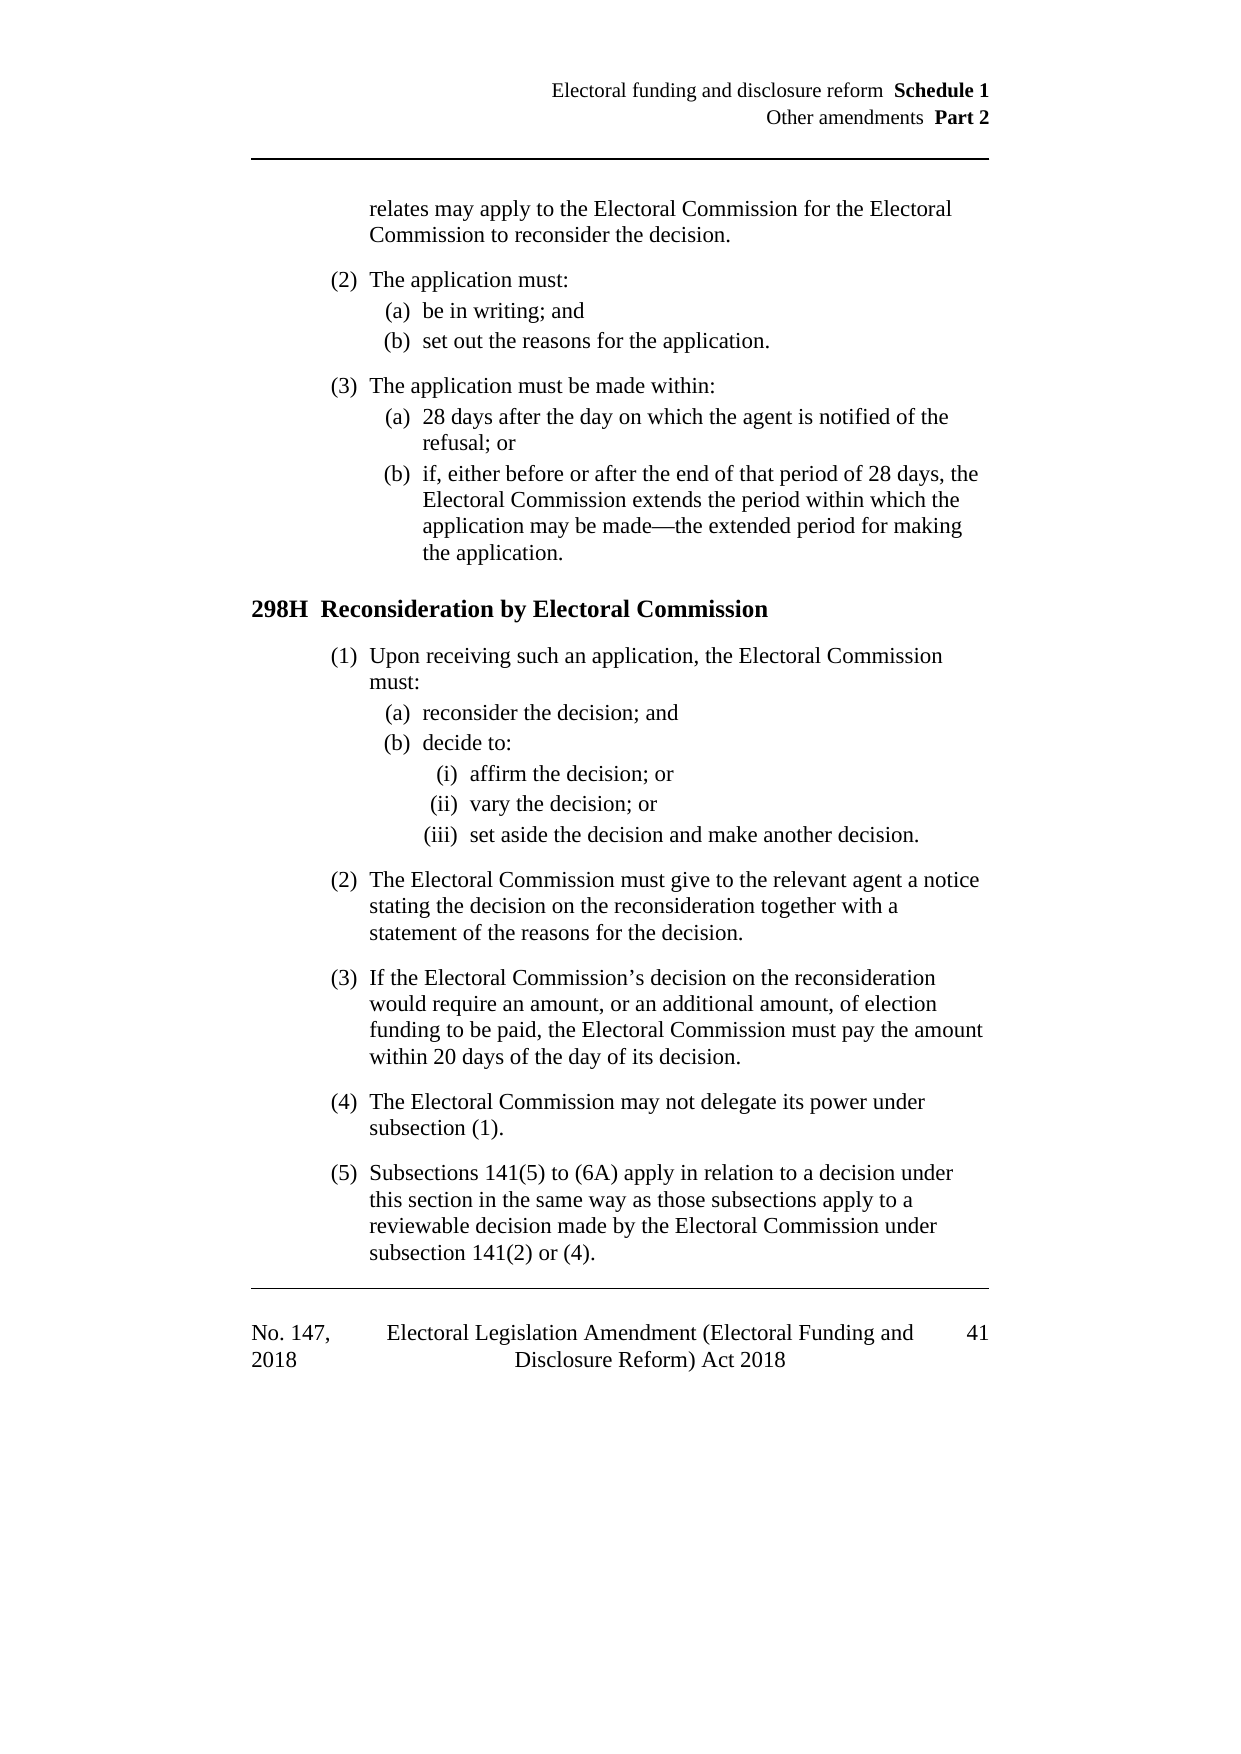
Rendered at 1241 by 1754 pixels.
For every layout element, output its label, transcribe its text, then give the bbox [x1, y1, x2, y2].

text (2) The Electoral Commission must give to the relevant agent a notice stating the decision on the reconsideration together with a statement of the reasons for the decision. [251, 866, 989, 945]
text (b) decide to: [251, 729, 989, 756]
text (a) 28 days after the day on which the agent is notified of the refusal; or [251, 403, 989, 456]
text (3) The application must be made within: [251, 372, 989, 399]
text (b) set out the reasons for the application. [251, 327, 989, 354]
text 298H Reconsideration by Electoral Commission [251, 594, 989, 623]
text (2) The application must: [251, 266, 989, 293]
text (3) If the Electoral Commission’s decision on the reconsideration would require an amount, or an additional amount, of election funding to be paid, the Electoral Commission must pay the amount within 20 days of the day of its decision. [251, 964, 989, 1069]
text (5) Subsections 141(5) to (6A) apply in relation to a decision under this section in the same way as those subsections apply to a reviewable decision made by the Electoral Commission under subsection 141(2) or (4). [251, 1159, 989, 1265]
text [251, 195, 989, 248]
text (i) affirm the decision; or [251, 760, 989, 786]
text (iii) set aside the decision and make another decision. [251, 821, 989, 847]
text (b) if, either before or after the end of that period of 28 days, the Electoral Commission extends the period within which the application may be made—the extended period for making the application. [251, 460, 989, 565]
text (4) The Electoral Commission may not delegate its power under subsection (1). [251, 1088, 989, 1141]
text (a) be in writing; and [251, 297, 989, 323]
text (a) reconsider the decision; and [251, 699, 989, 725]
text (1) Upon receiving such an application, the Electoral Commission must: [251, 642, 989, 695]
text (ii) vary the decision; or [251, 790, 989, 817]
